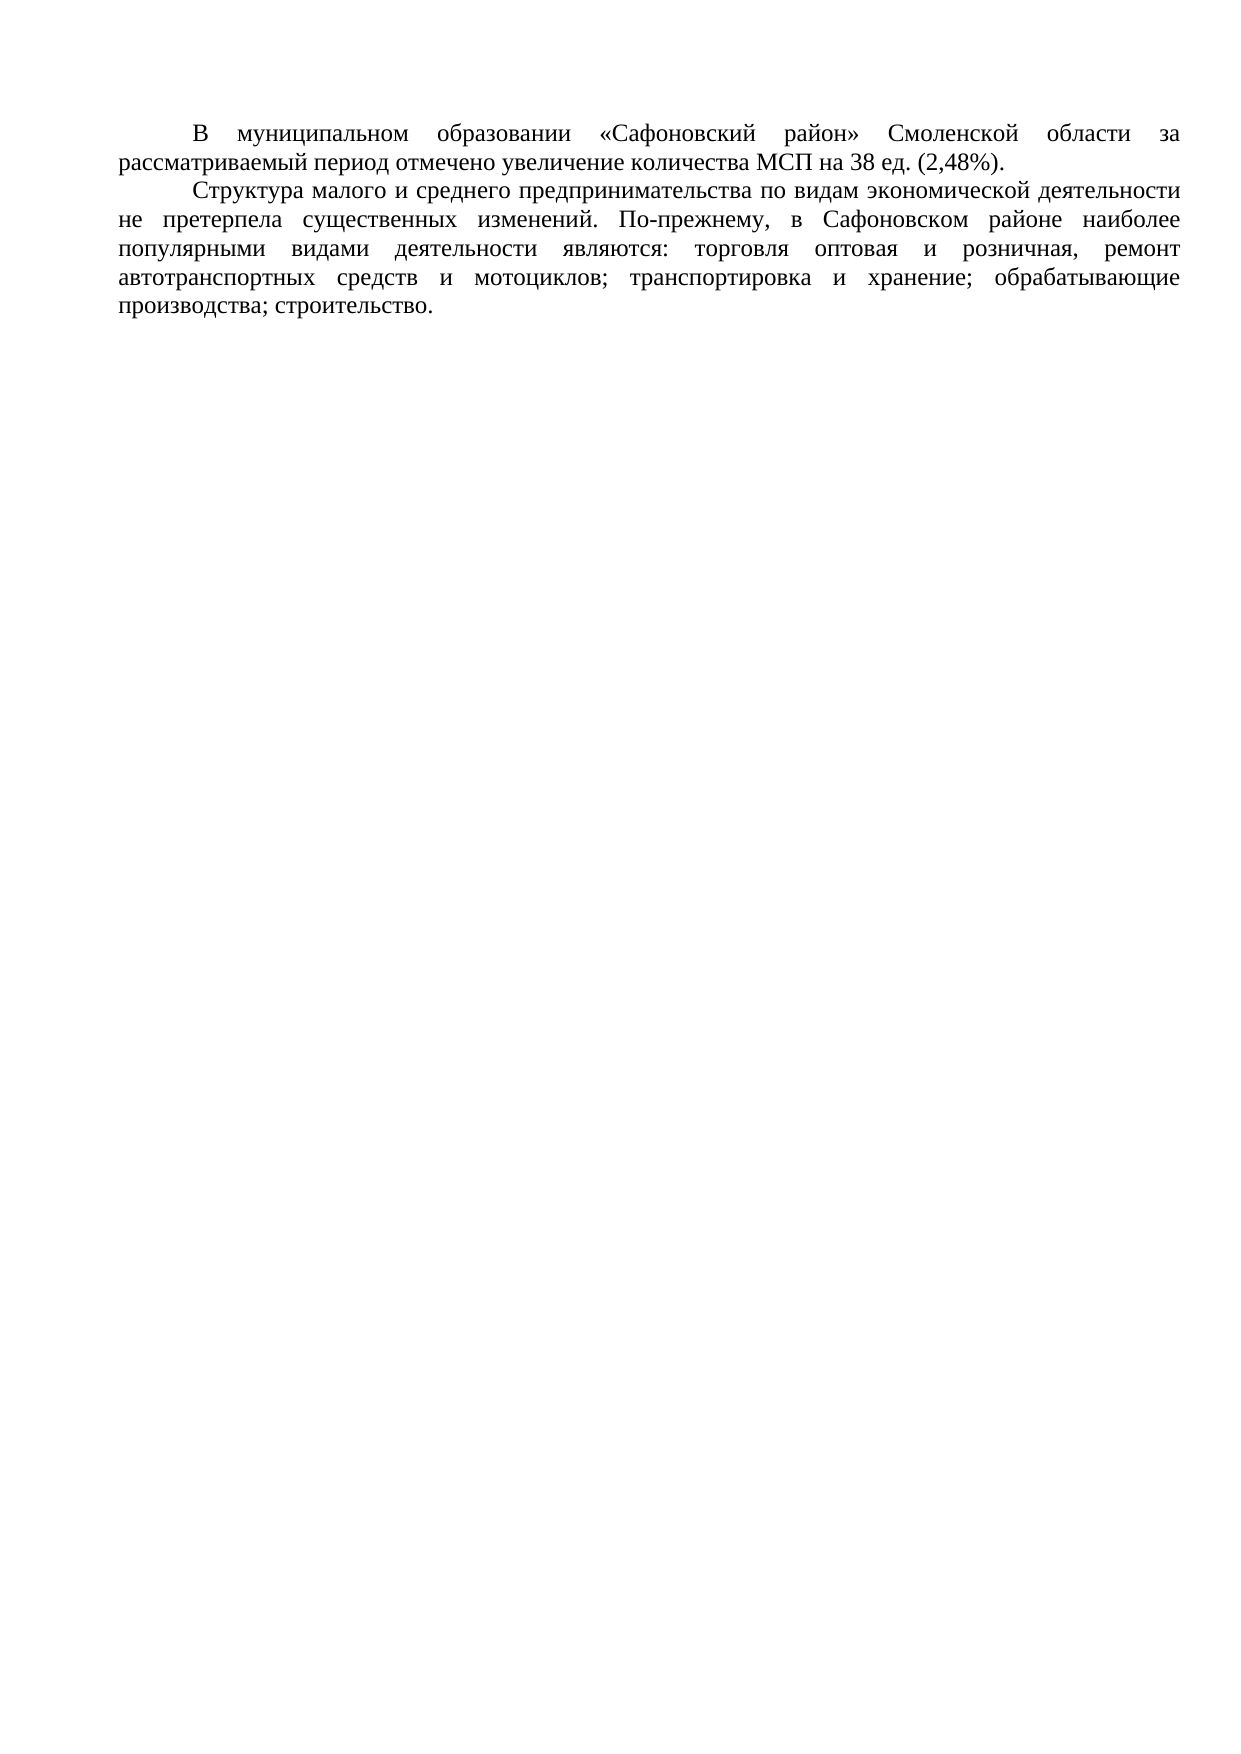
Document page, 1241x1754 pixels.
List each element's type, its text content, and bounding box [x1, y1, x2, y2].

text В муниципальном образовании «Сафоновский район» Смоленской области за рассматриваемый период отмечено увеличение количества МСП на 38 ед. (2,48%). [118, 118, 1181, 176]
text Структура малого и среднего предпринимательства по видам экономической деятельности не претерпела существенных изменений. По-прежнему, в Сафоновском районе наиболее популярными видами деятельности являются: торговля оптовая и розничная, ремонт автотранспортных средств и мотоциклов; транспортировка и хранение; обрабатывающие производства; строительство. [118, 176, 1181, 319]
